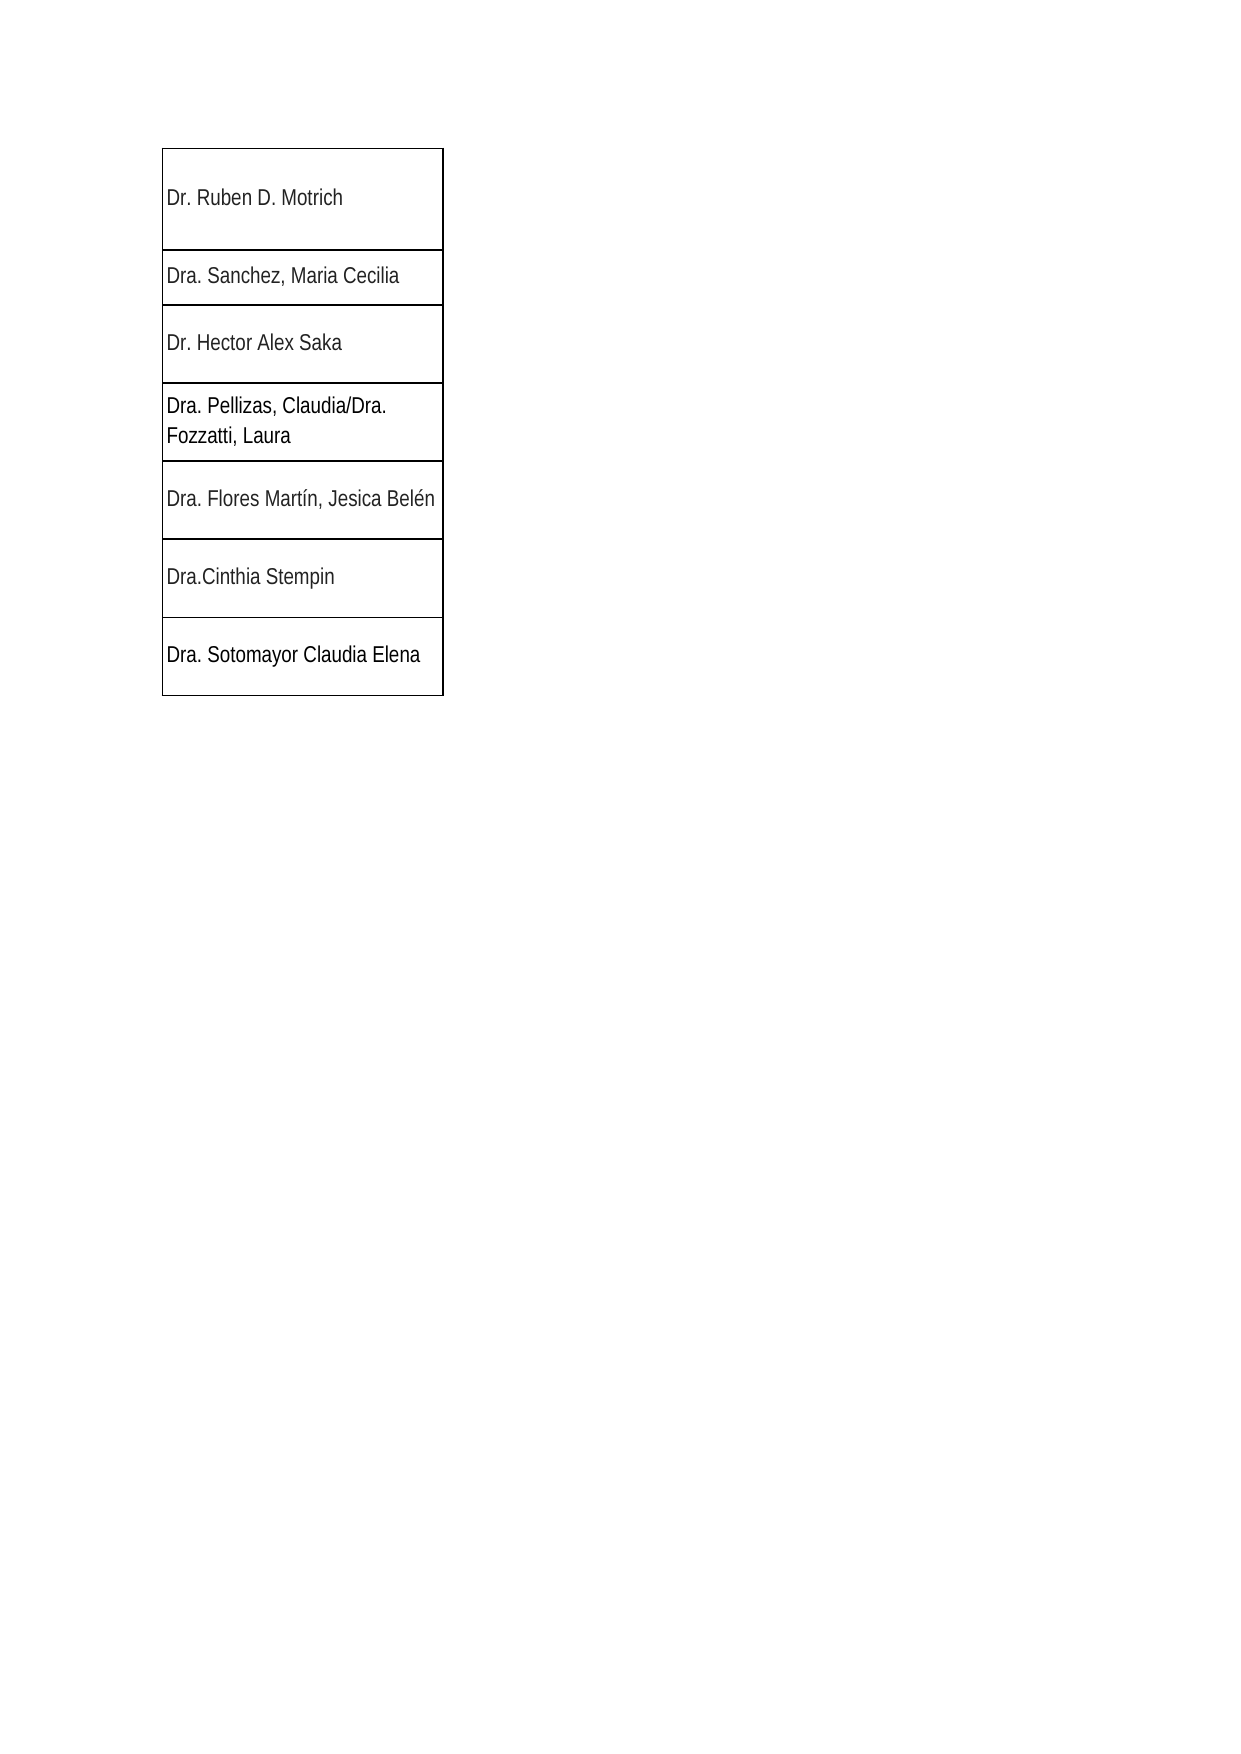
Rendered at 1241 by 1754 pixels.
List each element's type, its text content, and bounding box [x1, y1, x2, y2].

table_cell Dr. Ruben D. Motrich [163, 149, 442, 249]
table_cell Dra. Sanchez, Maria Cecilia [163, 251, 442, 304]
table_cell Dra. Pellizas, Claudia/Dra. Fozzatti, Laura [163, 384, 442, 460]
table_cell Dr. Hector Alex Saka [163, 306, 442, 382]
table_cell Dra. Sotomayor Claudia Elena [163, 618, 442, 694]
table_cell Dra. Flores Martín, Jesica Belén [163, 462, 442, 538]
table_cell Dra.Cinthia Stempin [163, 540, 442, 616]
